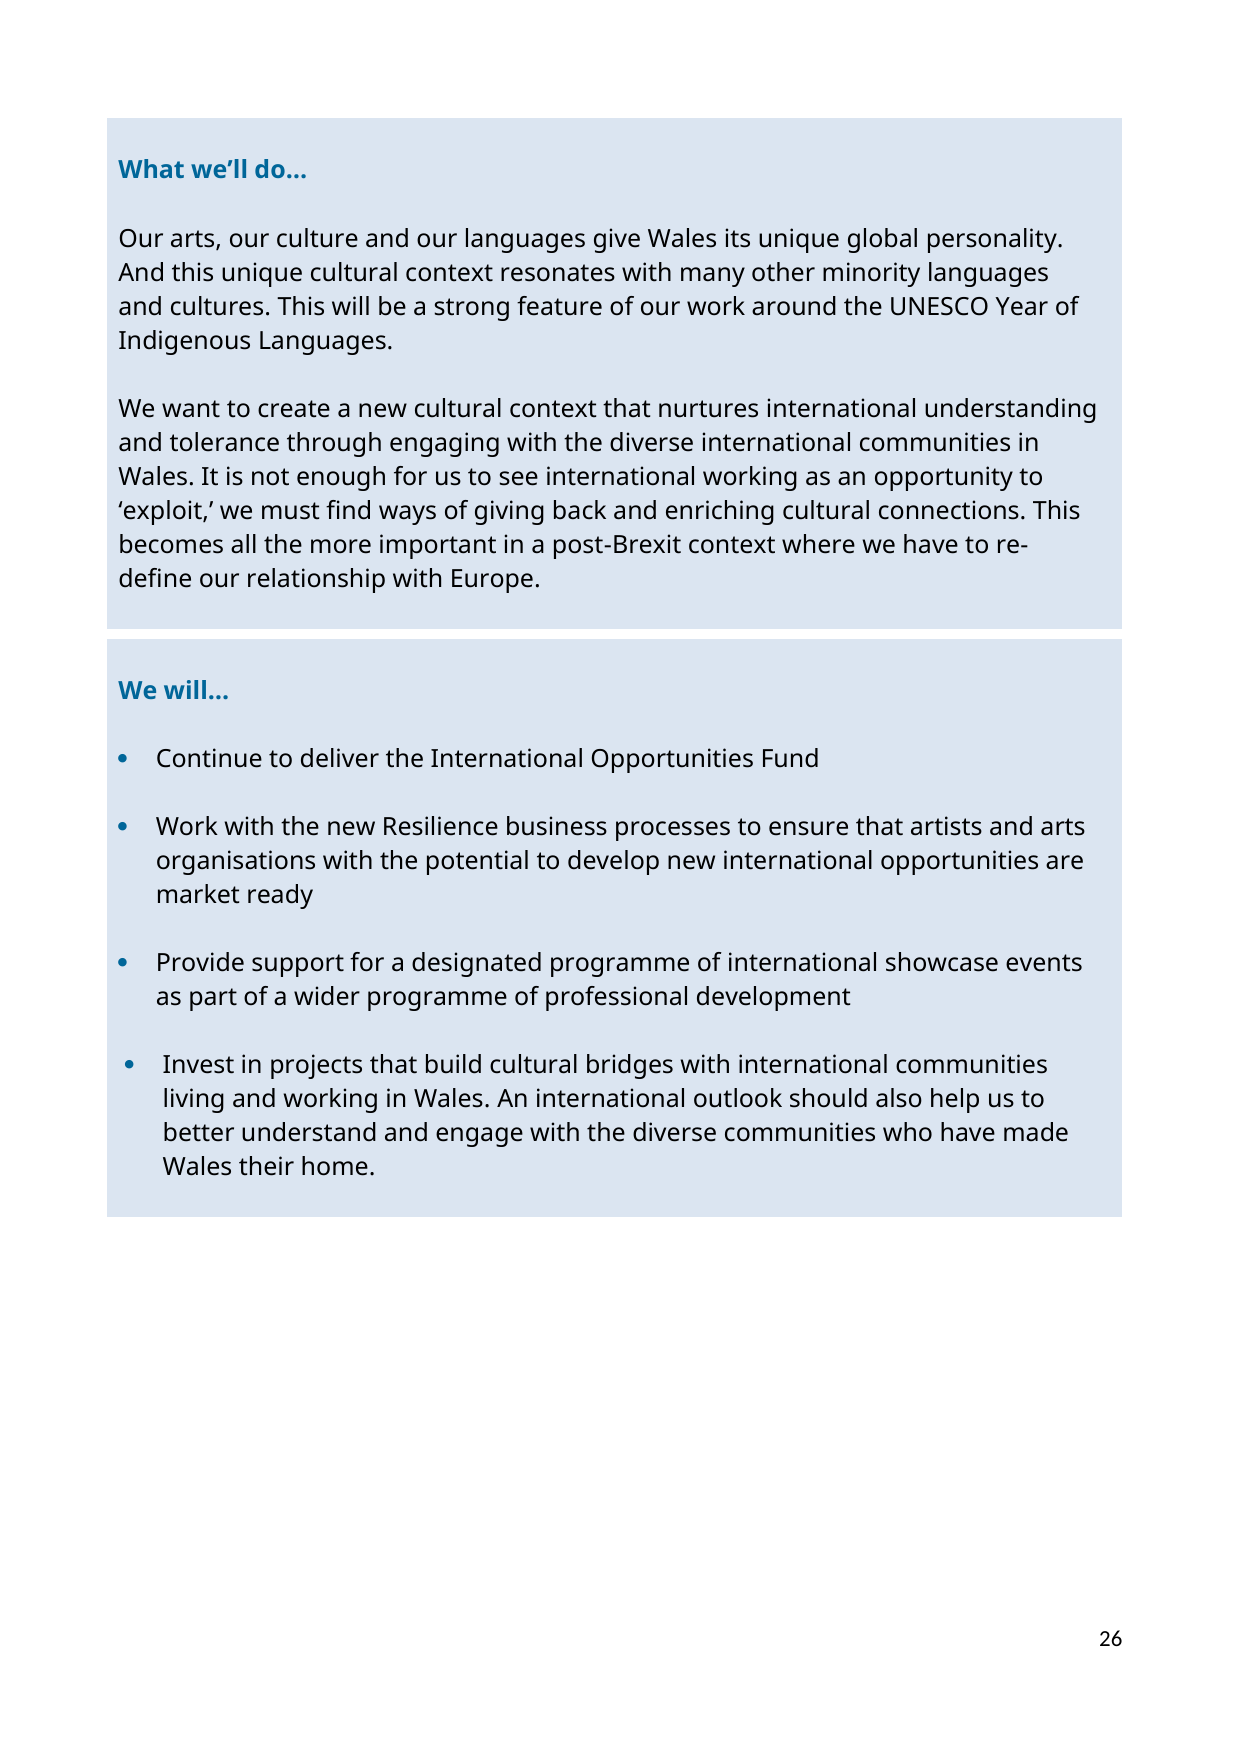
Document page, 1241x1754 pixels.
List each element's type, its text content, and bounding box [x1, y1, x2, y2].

table_cell We will… Continue to deliver the International Opportunities Fund Work with the new Resilience business processes to ensure that artists and arts organisations with the potential to develop new international opportunities are market ready Provide support for a designated programme of international showcase events as part of a wider programme of professional development Invest in projects that build cultural bridges with international communities living and working in Wales. An international outlook should also help us to better understand and engage with the diverse communities who have made Wales their home. [107, 639, 1122, 1217]
table_header What we’ll do… Our arts, our culture and our languages give Wales its unique global personality. And this unique cultural context resonates with many other minority languages and cultures. This will be a strong feature of our work around the UNESCO Year of Indigenous Languages. We want to create a new cultural context that nurtures international understanding and tolerance through engaging with the diverse international communities in Wales. It is not enough for us to see international working as an opportunity to ‘exploit,’ we must find ways of giving back and enriching cultural connections. This becomes all the more important in a post-Brexit context where we have to re-define our relationship with Europe. [107, 118, 1122, 629]
